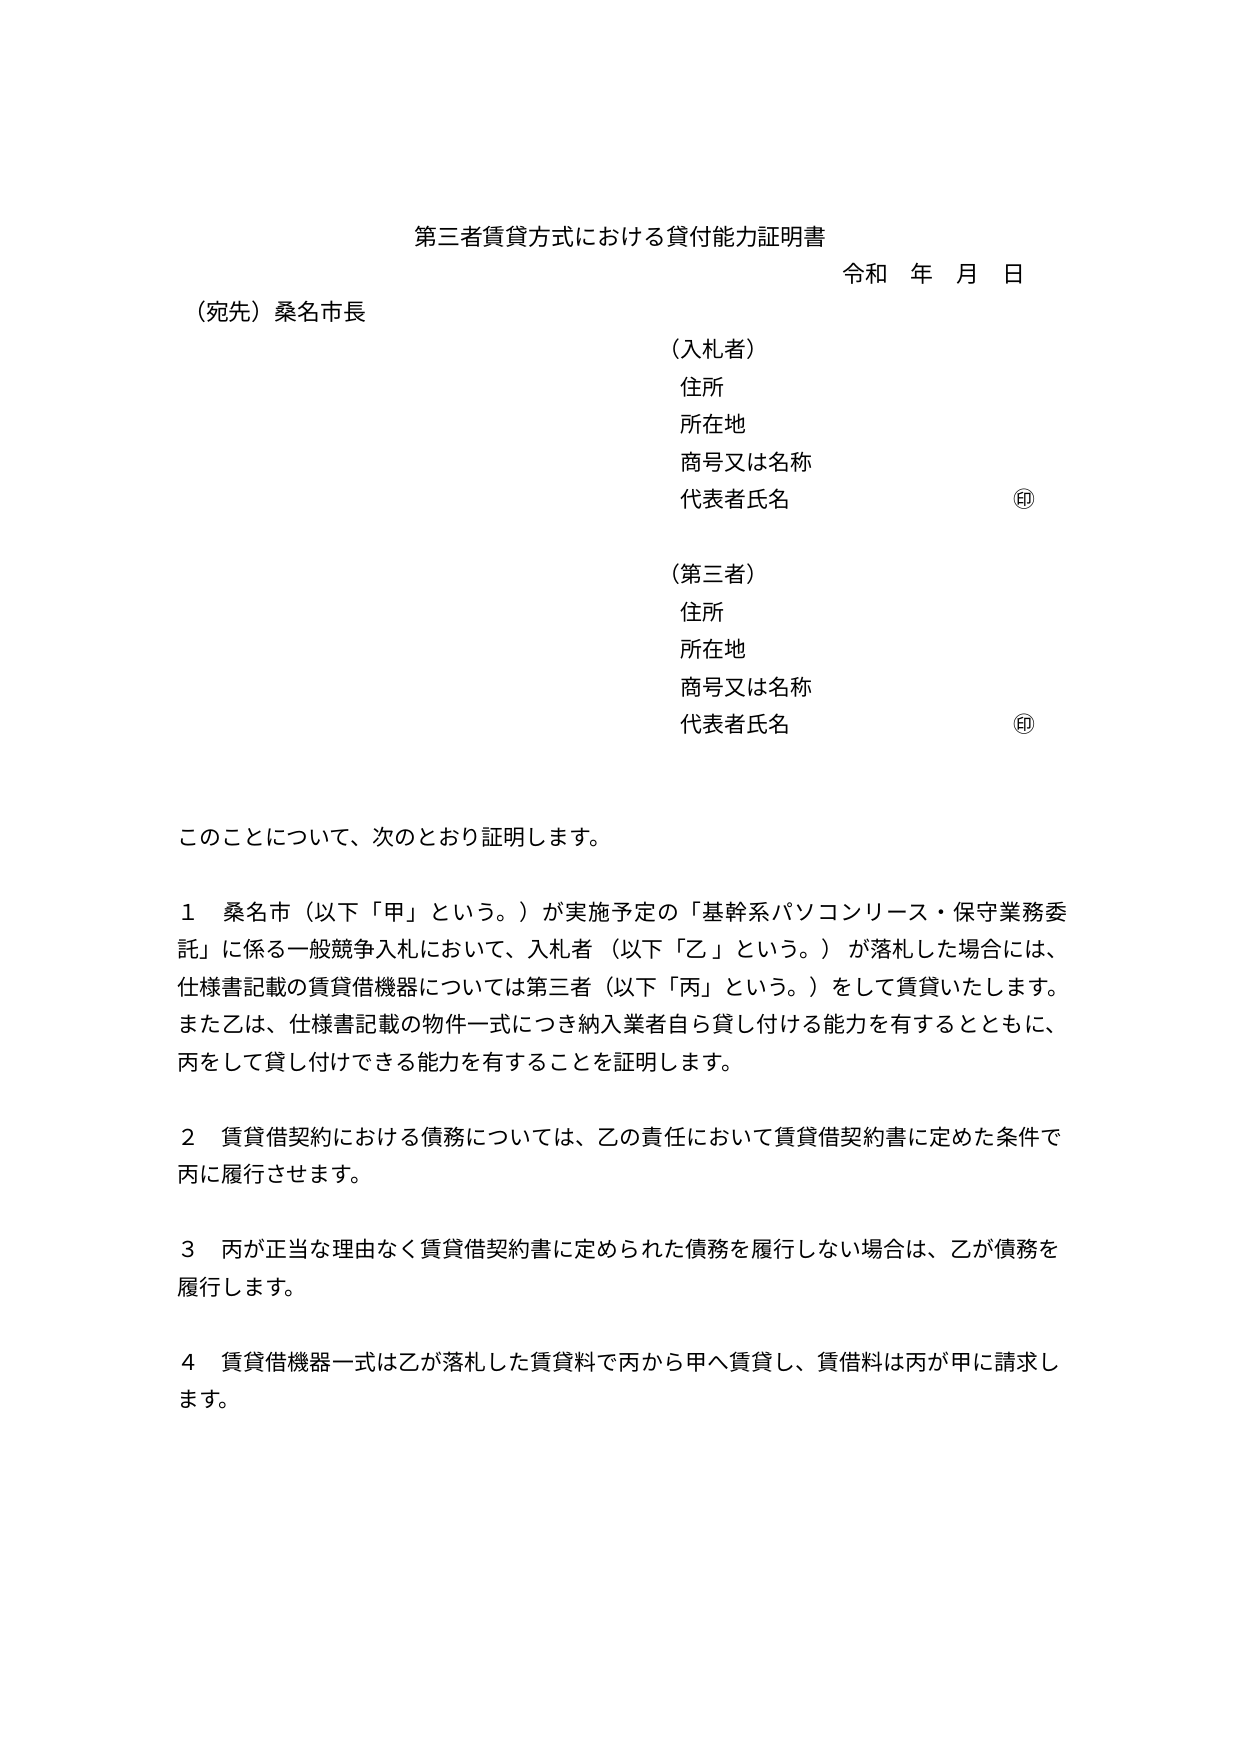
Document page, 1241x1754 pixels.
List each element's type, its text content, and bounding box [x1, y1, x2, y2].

text 所在地 [177, 629, 1063, 667]
text ４ 賃貸借機器一式は乙が落札した賃貸料で丙から甲へ賃貸し、賃借料は丙が甲に請求します。 [177, 1342, 1063, 1417]
text 令和 年 月 日 [177, 254, 1063, 292]
text （第三者） [177, 554, 1063, 592]
text 商号又は名称 [177, 667, 1063, 704]
text 商号又は名称 [177, 442, 1063, 479]
text ３ 丙が正当な理由なく賃貸借契約書に定められた債務を履行しない場合は、乙が債務を履行します。 [177, 1229, 1063, 1304]
text （宛先）桑名市長 [177, 292, 1063, 329]
text （入札者） [177, 329, 1063, 367]
text 住所 [177, 367, 1063, 404]
text 第三者賃貸方式における貸付能力証明書 [177, 217, 1063, 254]
text 代表者氏名 ㊞ [177, 479, 1063, 517]
text 代表者氏名 ㊞ [177, 704, 1063, 742]
text このことについて、次のとおり証明します。 [177, 817, 1063, 854]
text ２ 賃貸借契約における債務については、乙の責任において賃貸借契約書に定めた条件で丙に履行させます。 [177, 1117, 1063, 1192]
text 所在地 [177, 404, 1063, 442]
text １ 桑名市（以下「甲」という。）が実施予定の「基幹系パソコンリース・保守業務委託」に係る一般競争入札において、入札者 （以下「乙 」という。） が落札した場合には、仕様書記載の賃貸借機器については第三者（以下「丙」という。）をして賃貸いたします。また乙は、仕様書記載の物件一式につき納入業者自ら貸し付ける能力を有するとともに、丙をして貸し付けできる能力を有することを証明します。 [177, 892, 1070, 1079]
text 住所 [177, 592, 1063, 629]
